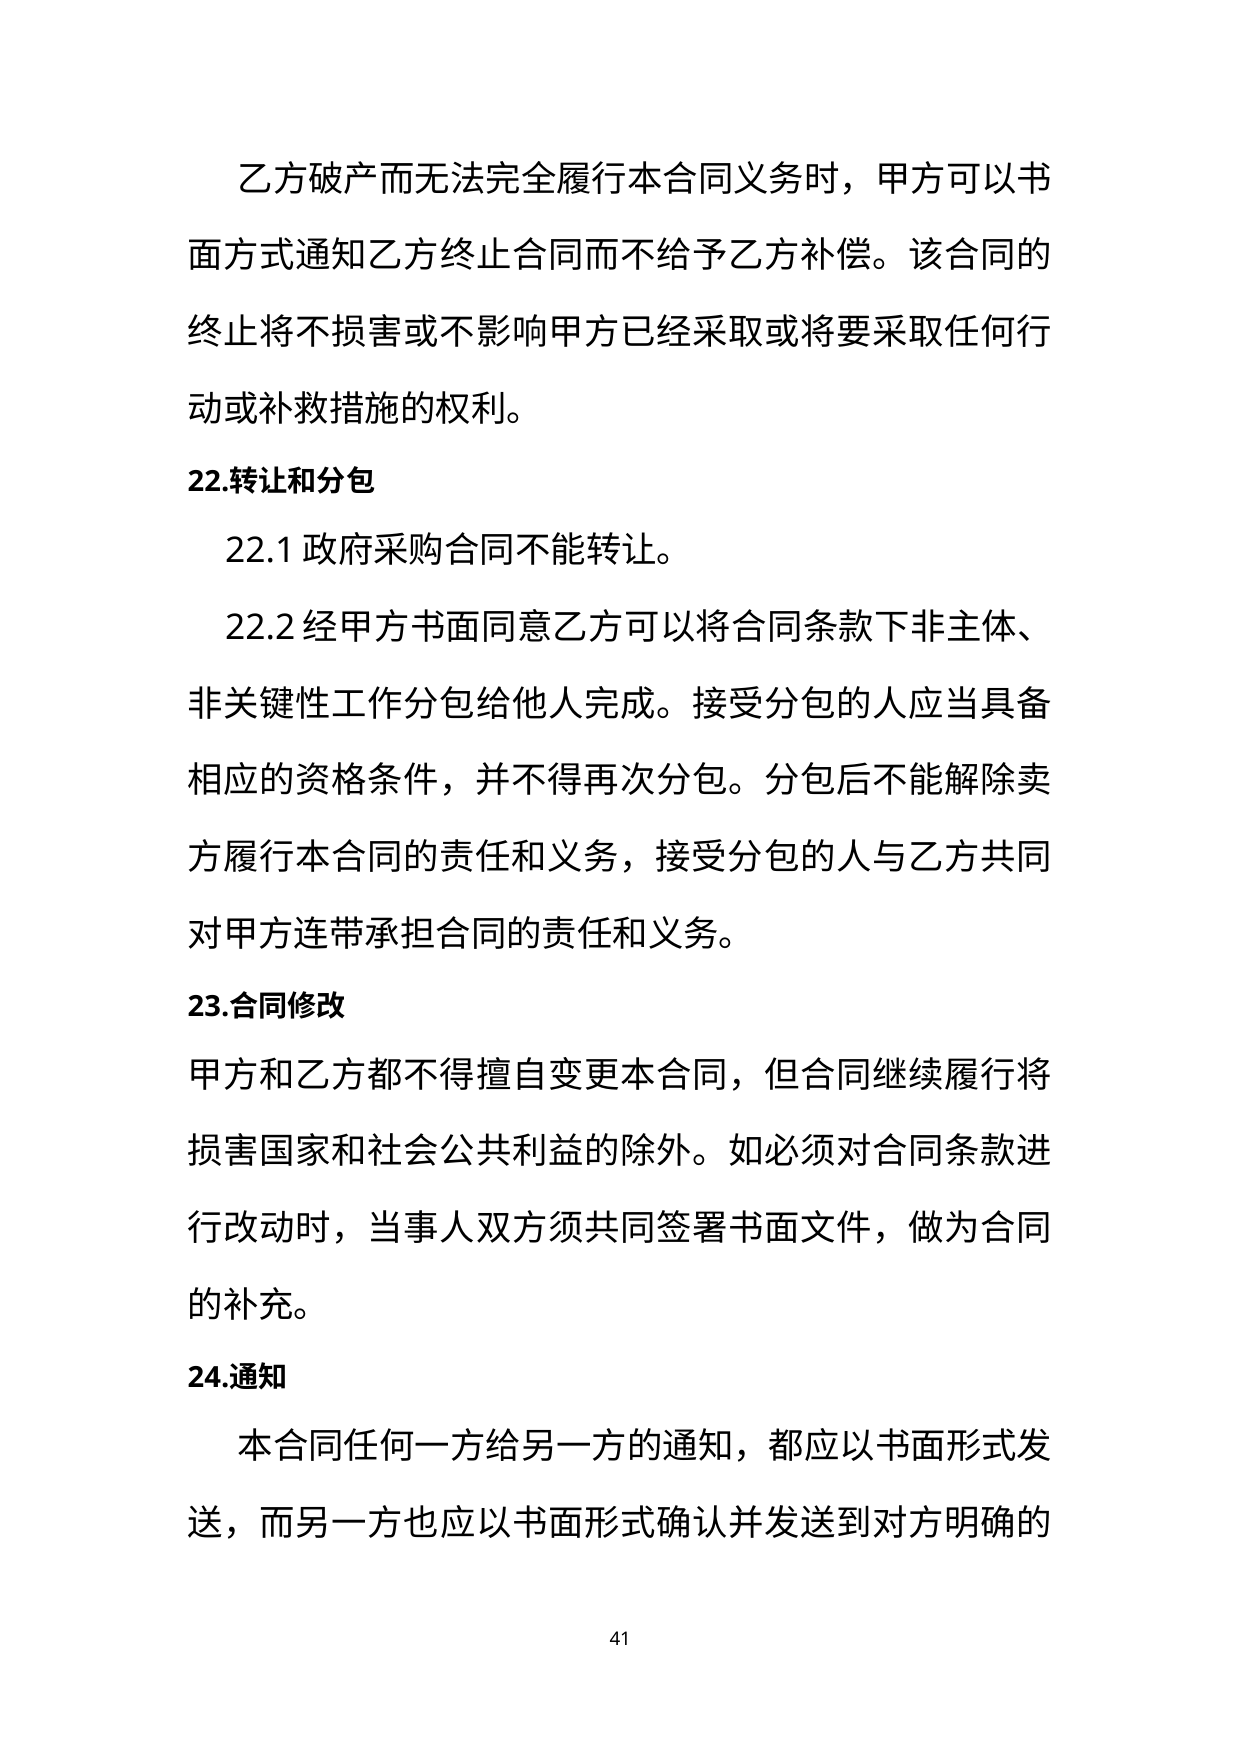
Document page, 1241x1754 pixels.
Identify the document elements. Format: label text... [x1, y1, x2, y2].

text 23.合同修改 [187, 982, 1053, 1025]
text 甲方和乙方都不得擅自变更本合同，但合同继续履行将损害国家和社会公共利益的除外。如必须对合同条款进行改动时，当事人双方须共同签署书面文件，做为合同的补充。 [187, 1046, 1053, 1328]
text 22.1政府采购合同不能转让。 [187, 521, 1053, 572]
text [187, 1417, 1053, 1545]
text 22.2经甲方书面同意乙方可以将合同条款下非主体、非关键性工作分包给他人完成。接受分包的人应当具备相应的资格条件，并不得再次分包。分包后不能解除卖方履行本合同的责任和义务，接受分包的人与乙方共同对甲方连带承担合同的责任和义务。 [187, 598, 1053, 957]
text 乙方破产而无法完全履行本合同义务时，甲方可以书面方式通知乙方终止合同而不给予乙方补偿。该合同的终止将不损害或不影响甲方已经采取或将要采取任何行动或补救措施的权利。 [187, 150, 1053, 432]
text 22.转让和分包 [187, 457, 1053, 500]
text 24.通知 [187, 1353, 1053, 1396]
